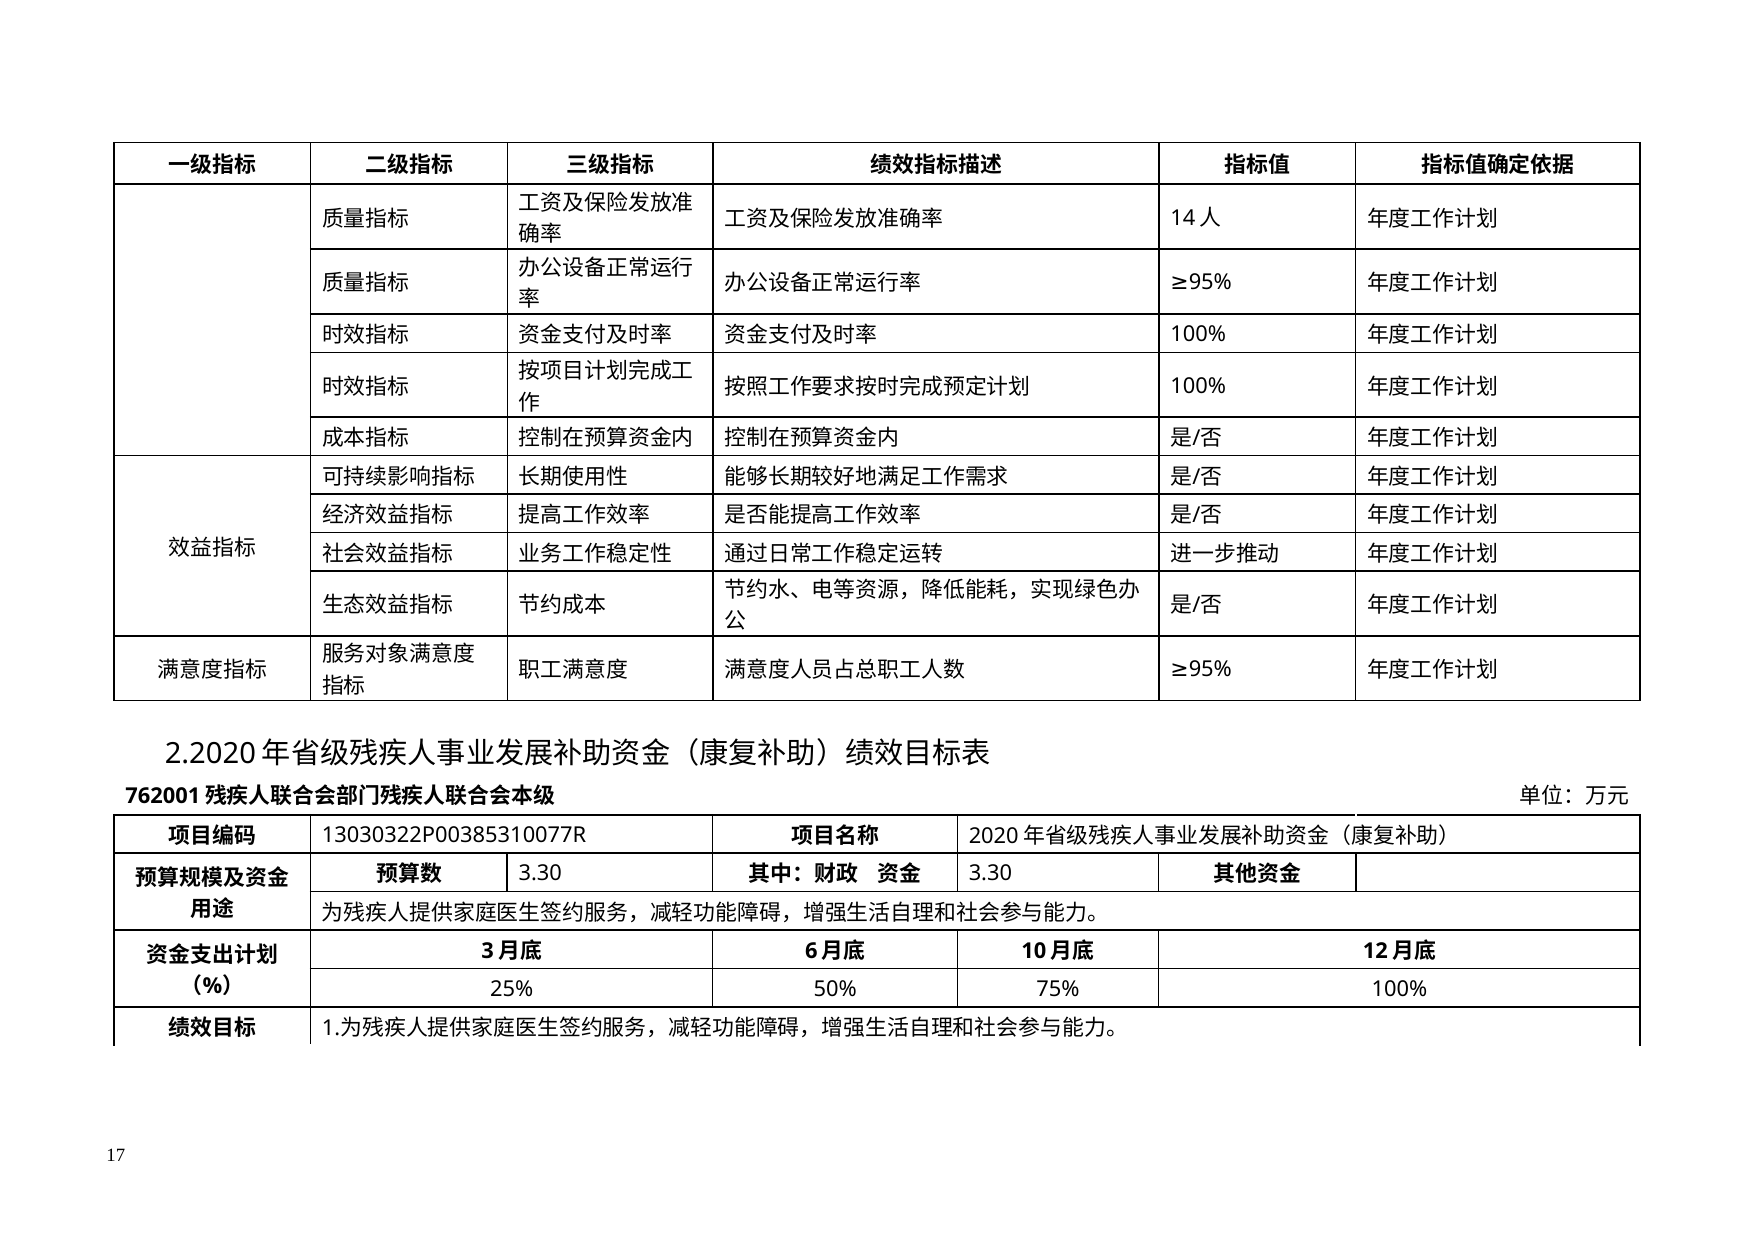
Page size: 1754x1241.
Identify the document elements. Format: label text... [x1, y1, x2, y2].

table_cell 3.30 [508, 854, 712, 891]
table_header 绩效指标描述 [714, 143, 1158, 183]
table_cell 年度工作计划 [1356, 185, 1639, 248]
text 2.2020年省级残疾人事业发展补助资金（康复补助）绩效目标表 [106, 730, 1648, 772]
table_cell 时效指标 [311, 353, 507, 416]
table_cell 控制在预算资金内 [508, 418, 712, 455]
table_cell 年度工作计划 [1356, 533, 1639, 570]
table_cell 提高工作效率 [508, 495, 712, 532]
table_cell 资金支付及时率 [714, 315, 1158, 351]
table_cell 职工满意度 [508, 637, 712, 700]
table_cell 生态效益指标 [311, 572, 507, 635]
table_cell ≥95% [1160, 637, 1355, 700]
table_cell 其中：财政 资金 [713, 854, 957, 891]
table_header 一级指标 [115, 143, 310, 183]
table_cell 控制在预算资金内 [714, 418, 1158, 455]
table_cell 年度工作计划 [1356, 315, 1639, 351]
table_cell 服务对象满意度指标 [311, 637, 507, 700]
table_cell 按项目计划完成工作 [508, 353, 712, 416]
table_cell 75% [958, 969, 1158, 1006]
table_cell 年度工作计划 [1356, 495, 1639, 532]
table_cell 工资及保险发放准确率 [714, 185, 1158, 248]
table_cell 能够长期较好地满足工作需求 [714, 456, 1158, 493]
table_cell 其他资金 [1159, 854, 1355, 891]
table_cell 25% [311, 969, 712, 1006]
table_cell 3月底 [311, 931, 712, 968]
table_header 二级指标 [311, 143, 507, 183]
table_cell 13030322P00385310077R [311, 816, 712, 852]
table_cell 3.30 [958, 854, 1158, 891]
table_cell 通过日常工作稳定运转 [714, 533, 1158, 570]
table_cell 办公设备正常运行率 [714, 250, 1158, 313]
table_cell 项目名称 [713, 816, 957, 852]
table_cell 是/否 [1160, 495, 1355, 532]
table_cell 年度工作计划 [1356, 353, 1639, 416]
table_cell 年度工作计划 [1356, 637, 1639, 700]
table_cell 12月底 [1159, 931, 1639, 968]
table_cell 质量指标 [311, 185, 507, 248]
table_cell 是/否 [1160, 456, 1355, 493]
table_cell 节约水、电等资源，降低能耗，实现绿色办公 [714, 572, 1158, 635]
table_header 762001残疾人联合会部门残疾人联合会本级 [115, 774, 1355, 814]
table_cell 1.为残疾人提供家庭医生签约服务，减轻功能障碍，增强生活自理和社会参与能力。 [311, 1008, 1639, 1044]
table_cell 100% [1159, 969, 1639, 1006]
table_header 三级指标 [508, 143, 712, 183]
table_cell 年度工作计划 [1356, 456, 1639, 493]
table_cell ≥95% [1160, 250, 1355, 313]
table_cell 是否能提高工作效率 [714, 495, 1158, 532]
table_cell 效益指标 [115, 456, 310, 635]
table_cell 年度工作计划 [1356, 418, 1639, 455]
table_cell 按照工作要求按时完成预定计划 [714, 353, 1158, 416]
table_cell 经济效益指标 [311, 495, 507, 532]
table_cell 100% [1160, 353, 1355, 416]
table_header 指标值确定依据 [1356, 143, 1639, 183]
table_cell 社会效益指标 [311, 533, 507, 570]
table_cell 预算规模及资金用途 [115, 854, 310, 929]
table_cell 资金支付及时率 [508, 315, 712, 351]
table_cell 年度工作计划 [1356, 572, 1639, 635]
table_cell 时效指标 [311, 315, 507, 351]
table_cell 10月底 [958, 931, 1158, 968]
table_cell 办公设备正常运行率 [508, 250, 712, 313]
table_cell 可持续影响指标 [311, 456, 507, 493]
table_cell 成本指标 [311, 418, 507, 455]
table_cell 工资及保险发放准确率 [508, 185, 712, 248]
table_header 单位：万元 [1357, 774, 1639, 814]
table_cell [1357, 854, 1639, 891]
table_cell 项目编码 [115, 816, 310, 852]
table_cell 是/否 [1160, 572, 1355, 635]
table_cell 绩效目标 [115, 1008, 310, 1044]
table_cell 100% [1160, 315, 1355, 351]
table_header 指标值 [1160, 143, 1355, 183]
table_cell 是/否 [1160, 418, 1355, 455]
table_cell 长期使用性 [508, 456, 712, 493]
table_cell 进一步推动 [1160, 533, 1355, 570]
table_cell 6月底 [713, 931, 957, 968]
table_cell 年度工作计划 [1356, 250, 1639, 313]
table_cell 50% [713, 969, 957, 1006]
table_cell 14人 [1160, 185, 1355, 248]
table_cell 满意度指标 [115, 637, 310, 700]
table_cell 节约成本 [508, 572, 712, 635]
table_cell 为残疾人提供家庭医生签约服务，减轻功能障碍，增强生活自理和社会参与能力。 [311, 892, 1639, 929]
table_cell 预算数 [311, 854, 506, 891]
table_cell 业务工作稳定性 [508, 533, 712, 570]
table_cell 满意度人员占总职工人数 [714, 637, 1158, 700]
table_cell 质量指标 [311, 250, 507, 313]
table_cell 资金支出计划（%） [115, 931, 310, 1006]
table_cell 2020年省级残疾人事业发展补助资金（康复补助） [958, 816, 1639, 852]
